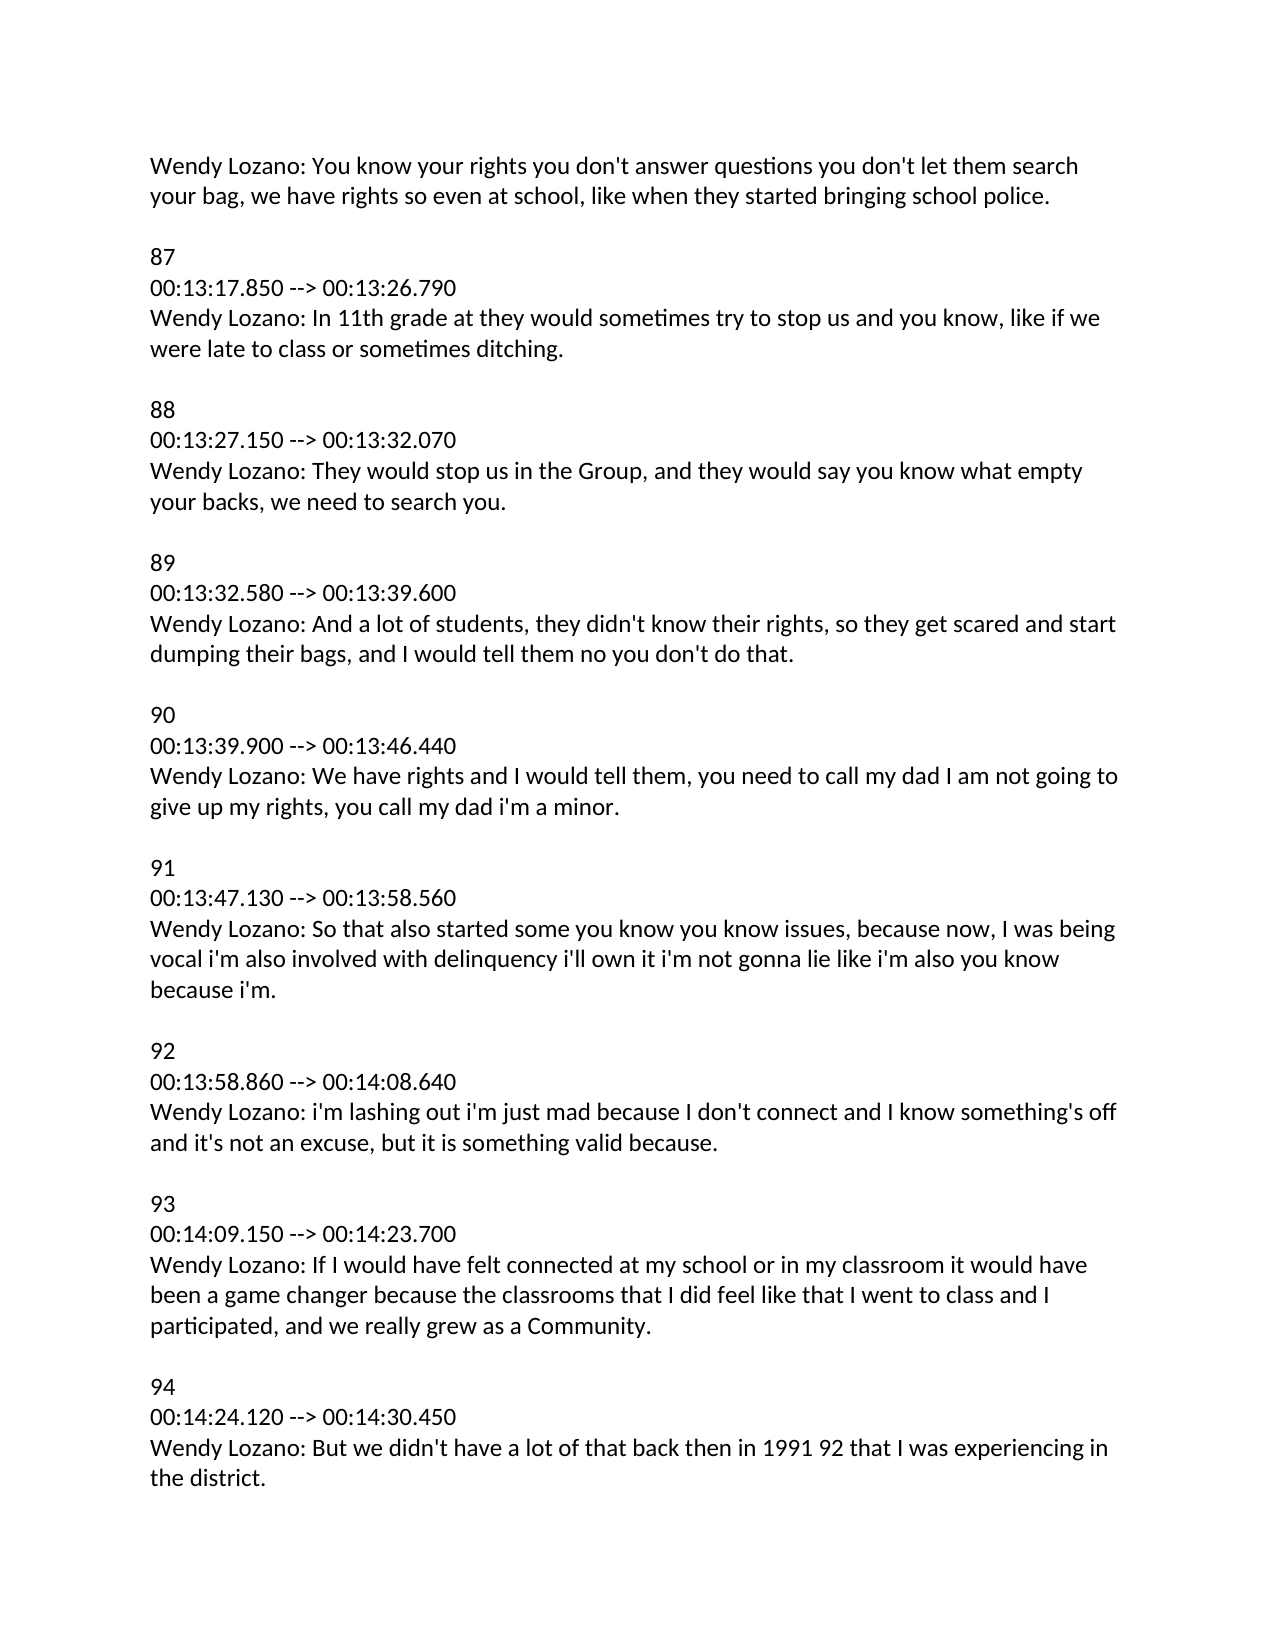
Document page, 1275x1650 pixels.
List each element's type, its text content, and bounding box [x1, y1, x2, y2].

text 93 [150, 1188, 1125, 1218]
text Wendy Lozano: And a lot of students, they didn't know their rights, so they get scared and start dumping their bags, and I would tell them no you don't do that. [150, 608, 1125, 669]
text Wendy Lozano: But we didn't have a lot of that back then in 1991 92 that I was experiencing in the district. [150, 1432, 1125, 1493]
text 00:13:17.850 --> 00:13:26.790 [150, 272, 1125, 303]
text 00:13:39.900 --> 00:13:46.440 [150, 730, 1125, 760]
text Wendy Lozano: You know your rights you don't answer questions you don't let them search your bag, we have rights so even at school, like when they started bringing school police. [150, 150, 1125, 211]
text 91 [150, 852, 1125, 882]
text 87 [150, 242, 1125, 272]
text Wendy Lozano: If I would have felt connected at my school or in my classroom it would have been a game changer because the classrooms that I did feel like that I went to class and I participated, and we really grew as a Community. [150, 1249, 1125, 1340]
text Wendy Lozano: They would stop us in the Group, and they would say you know what empty your backs, we need to search you. [150, 455, 1125, 516]
text 90 [150, 699, 1125, 730]
text Wendy Lozano: So that also started some you know you know issues, because now, I was being vocal i'm also involved with delinquency i'll own it i'm not gonna lie like i'm also you know because i'm. [150, 913, 1125, 1004]
text 00:13:27.150 --> 00:13:32.070 [150, 425, 1125, 455]
text 00:13:47.130 --> 00:13:58.560 [150, 882, 1125, 913]
text 00:14:09.150 --> 00:14:23.700 [150, 1218, 1125, 1249]
text 89 [150, 547, 1125, 577]
text 00:14:24.120 --> 00:14:30.450 [150, 1401, 1125, 1432]
text 92 [150, 1035, 1125, 1066]
text Wendy Lozano: i'm lashing out i'm just mad because I don't connect and I know something's off and it's not an excuse, but it is something valid because. [150, 1096, 1125, 1157]
text Wendy Lozano: We have rights and I would tell them, you need to call my dad I am not going to give up my rights, you call my dad i'm a minor. [150, 760, 1125, 821]
text 00:13:32.580 --> 00:13:39.600 [150, 577, 1125, 608]
text 88 [150, 394, 1125, 425]
text 94 [150, 1371, 1125, 1401]
text 00:13:58.860 --> 00:14:08.640 [150, 1066, 1125, 1096]
text Wendy Lozano: In 11th grade at they would sometimes try to stop us and you know, like if we were late to class or sometimes ditching. [150, 303, 1125, 364]
